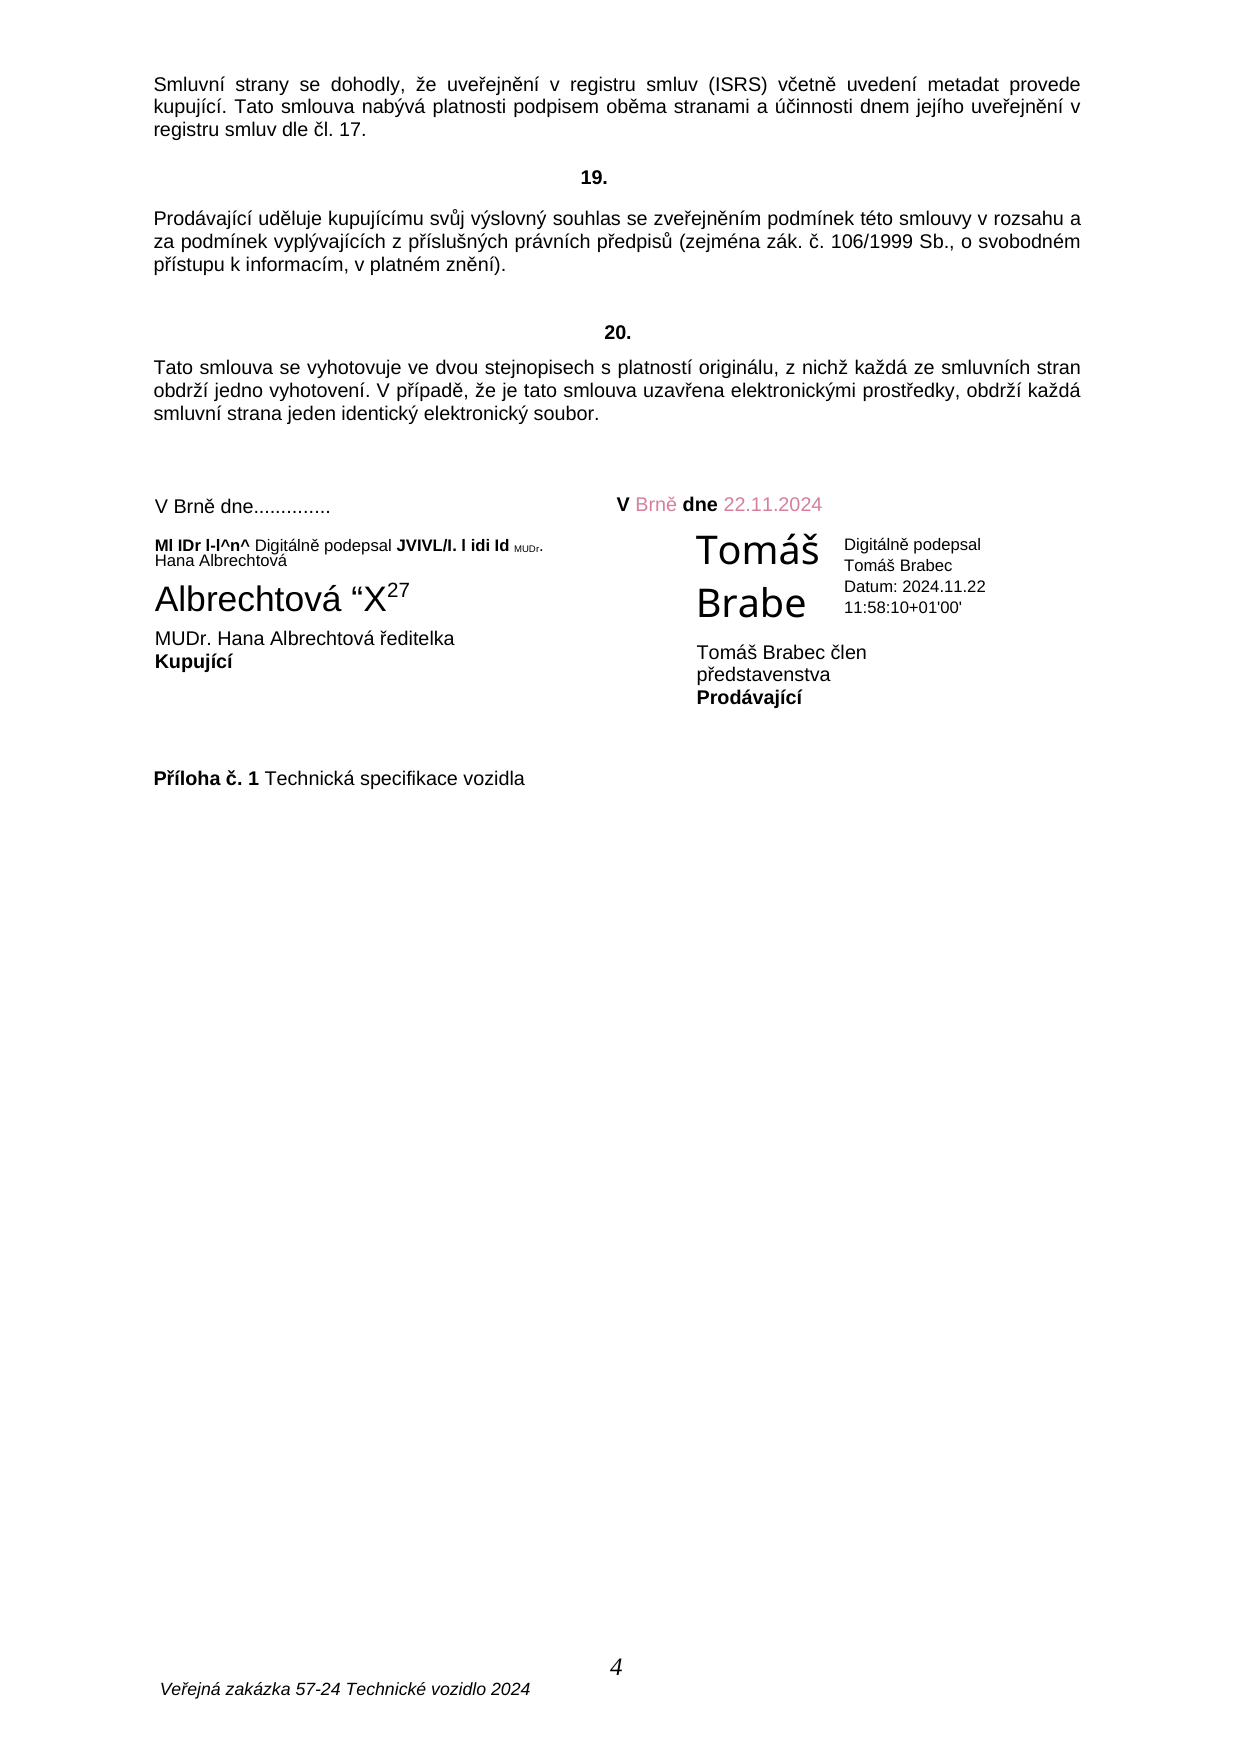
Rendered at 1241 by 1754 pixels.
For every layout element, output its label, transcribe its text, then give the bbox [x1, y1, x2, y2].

text V Brně dne 22.11.2024 [153, 493, 1082, 516]
text Příloha č. 1 Technická specifikace vozidla [153, 767, 1082, 790]
text Smluvní strany se dohodly, že uveřejnění v registru smluv (ISRS) včetně uvedení metadat provede kupující. Tato smlouva nabývá platnosti podpisem oběma stranami a účinnosti dnem jejího uveřejnění v registru smluv dle čl. 17. [153, 72, 1082, 141]
text 20. [153, 321, 1082, 344]
text Prodávající uděluje kupujícímu svůj výslovný souhlas se zveřejněním podmínek této smlouvy v rozsahu a za podmínek vyplývajících z příslušných právních předpisů (zejména zák. č. 106/1999 Sb., o svobodném přístupu k informacím, v platném znění). [153, 207, 1082, 275]
text Tato smlouva se vyhotovuje ve dvou stejnopisech s platností originálu, z nichž každá ze smluvních stran obdrží jedno vyhotovení. V případě, že je tato smlouva uzavřena elektronickými prostředky, obdrží každá smluvní strana jeden identický elektronický soubor. [153, 356, 1082, 424]
